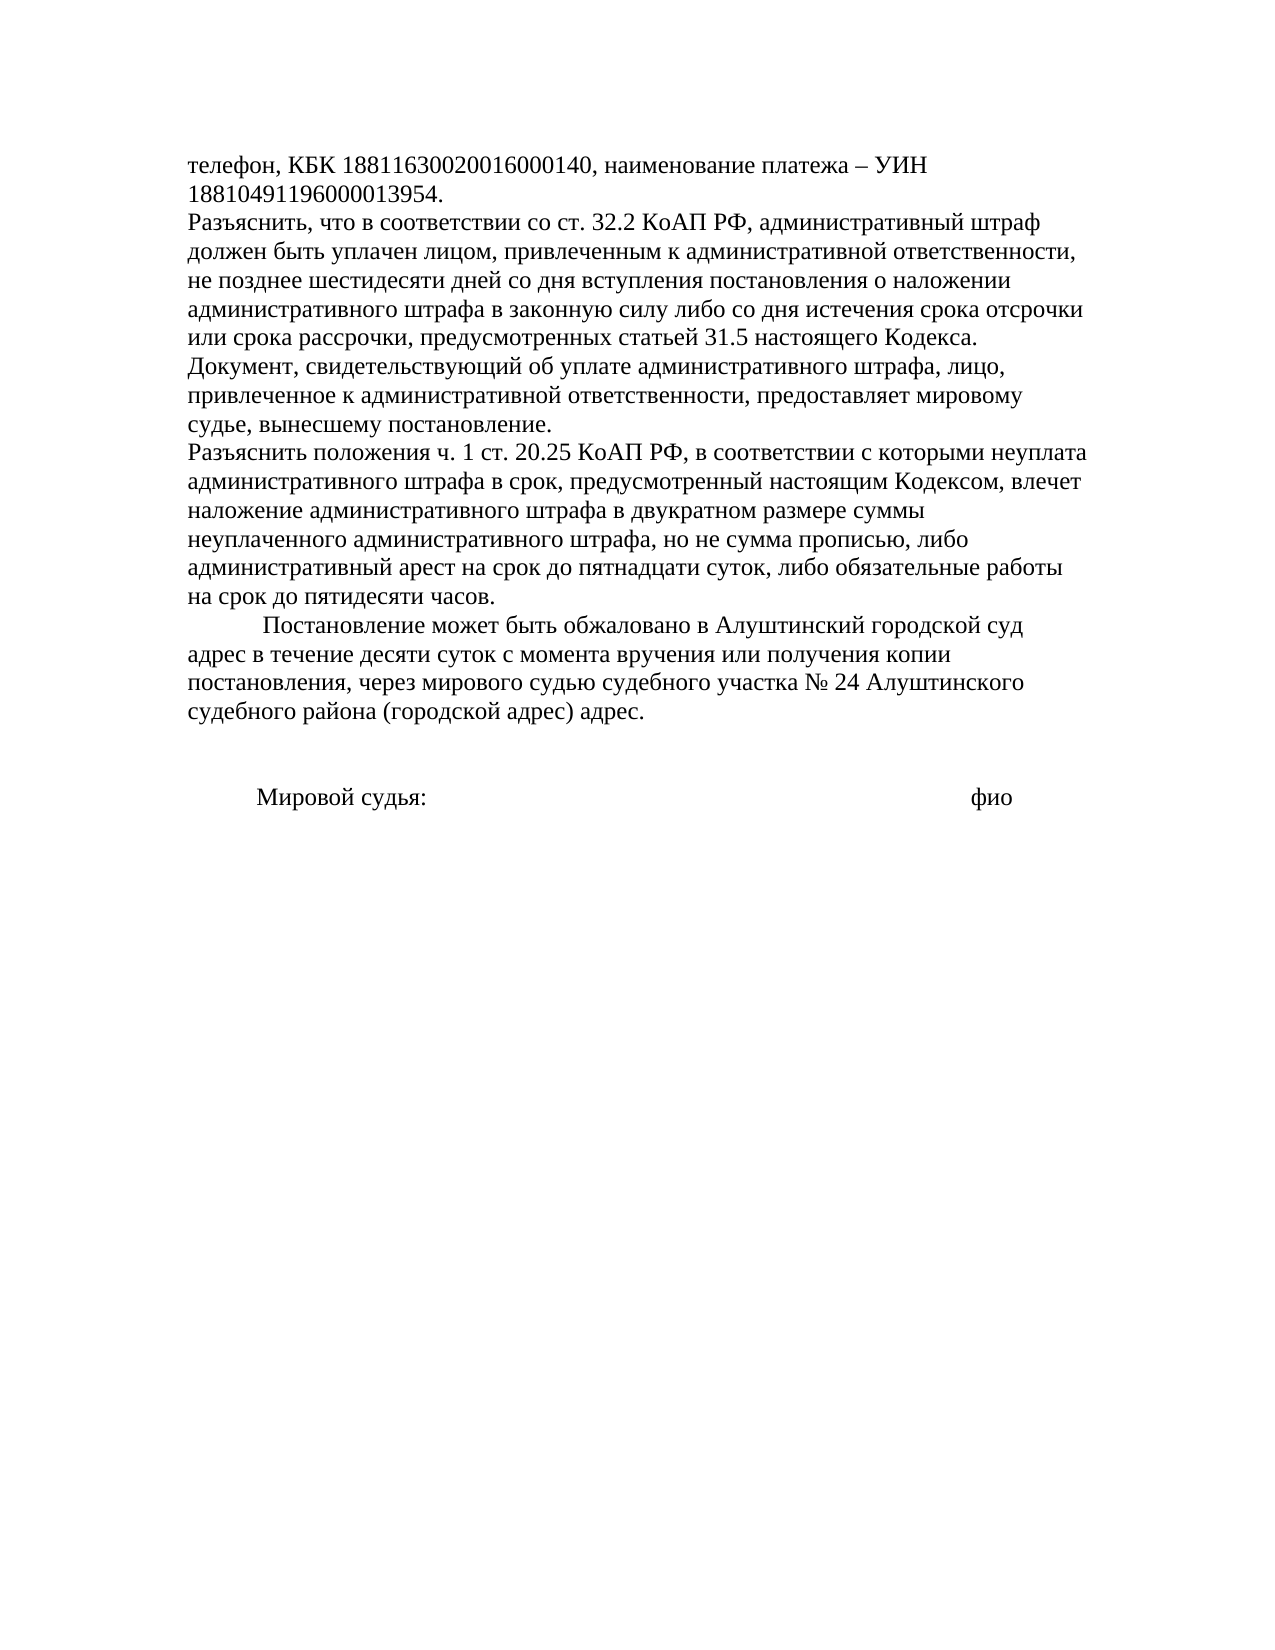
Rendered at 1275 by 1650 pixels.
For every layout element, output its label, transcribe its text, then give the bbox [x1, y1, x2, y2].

text Мировой судья: фио [187, 782, 1087, 811]
text Разъяснить, что в соответствии со ст. 32.2 КоАП РФ, административный штраф должен быть уплачен лицом, привлеченным к административной ответственности, не позднее шестидесяти дней со дня вступления постановления о наложении административного штрафа в законную силу либо со дня истечения срока отсрочки или срока рассрочки, предусмотренных статьей 31.5 настоящего Кодекса. [187, 207, 1087, 351]
text Постановление может быть обжаловано в Алуштинский городской суд адрес в течение десяти суток с момента вручения или получения копии постановления, через мирового судью судебного участка № 24 Алуштинского судебного района (городской адрес) адрес. [187, 610, 1087, 725]
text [187, 150, 1087, 207]
text Разъяснить положения ч. 1 ст. 20.25 КоАП РФ, в соответствии с которыми неуплата административного штрафа в срок, предусмотренный настоящим Кодексом, влечет наложение административного штрафа в двукратном размере суммы неуплаченного административного штрафа, но не сумма прописью, либо административный арест на срок до пятнадцати суток, либо обязательные работы на срок до пятидесяти часов. [187, 437, 1087, 610]
text Документ, свидетельствующий об уплате административного штрафа, лицо, привлеченное к административной ответственности, предоставляет мировому судье, вынесшему постановление. [187, 351, 1087, 437]
